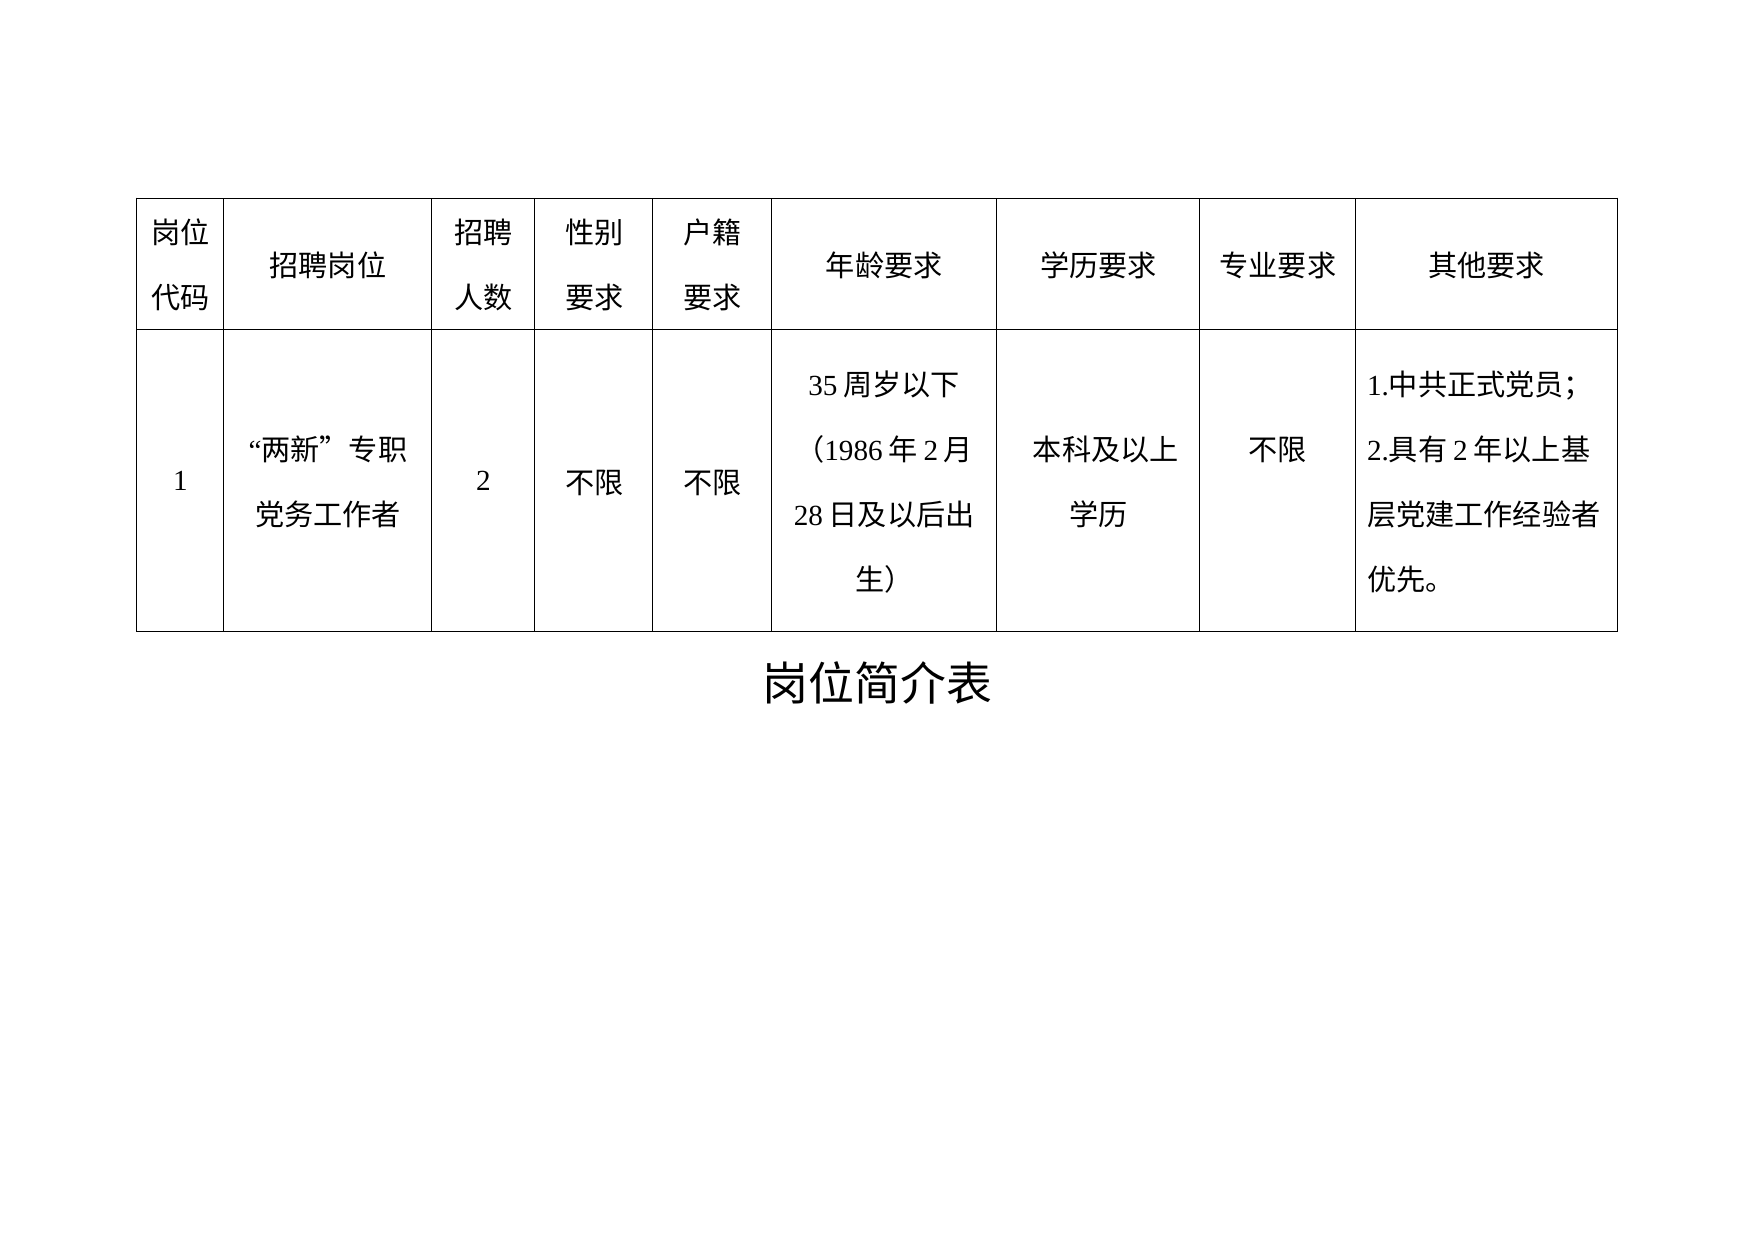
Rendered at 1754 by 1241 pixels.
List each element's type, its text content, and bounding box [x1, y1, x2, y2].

table_header 招聘 人数 [432, 199, 534, 329]
table_header 专业要求 [1200, 199, 1355, 329]
table_header 岗位代码 [137, 199, 223, 329]
table_cell 本科及以上学历 [997, 330, 1199, 631]
table_header 户籍 要求 [653, 199, 771, 329]
table_header 性别 要求 [535, 199, 652, 329]
table_cell 1.中共正式党员； 2.具有2年以上基层党建工作经验者优先。 [1356, 330, 1617, 631]
table_cell 2 [432, 330, 534, 631]
table_cell 不限 [1200, 330, 1355, 631]
table_header 招聘岗位 [224, 199, 431, 329]
table_header 学历要求 [997, 199, 1199, 329]
table_cell 1 [137, 330, 223, 631]
table_cell “两新”专职党务工作者 [224, 330, 431, 631]
table_header 其他要求 [1356, 199, 1617, 329]
table_header 年龄要求 [772, 199, 996, 329]
table_cell 35周岁以下（1986年2月28日及以后出生） [772, 330, 996, 631]
table_cell 不限 [653, 330, 771, 631]
table_cell 不限 [535, 330, 652, 631]
text 岗位简介表 [150, 632, 1604, 729]
